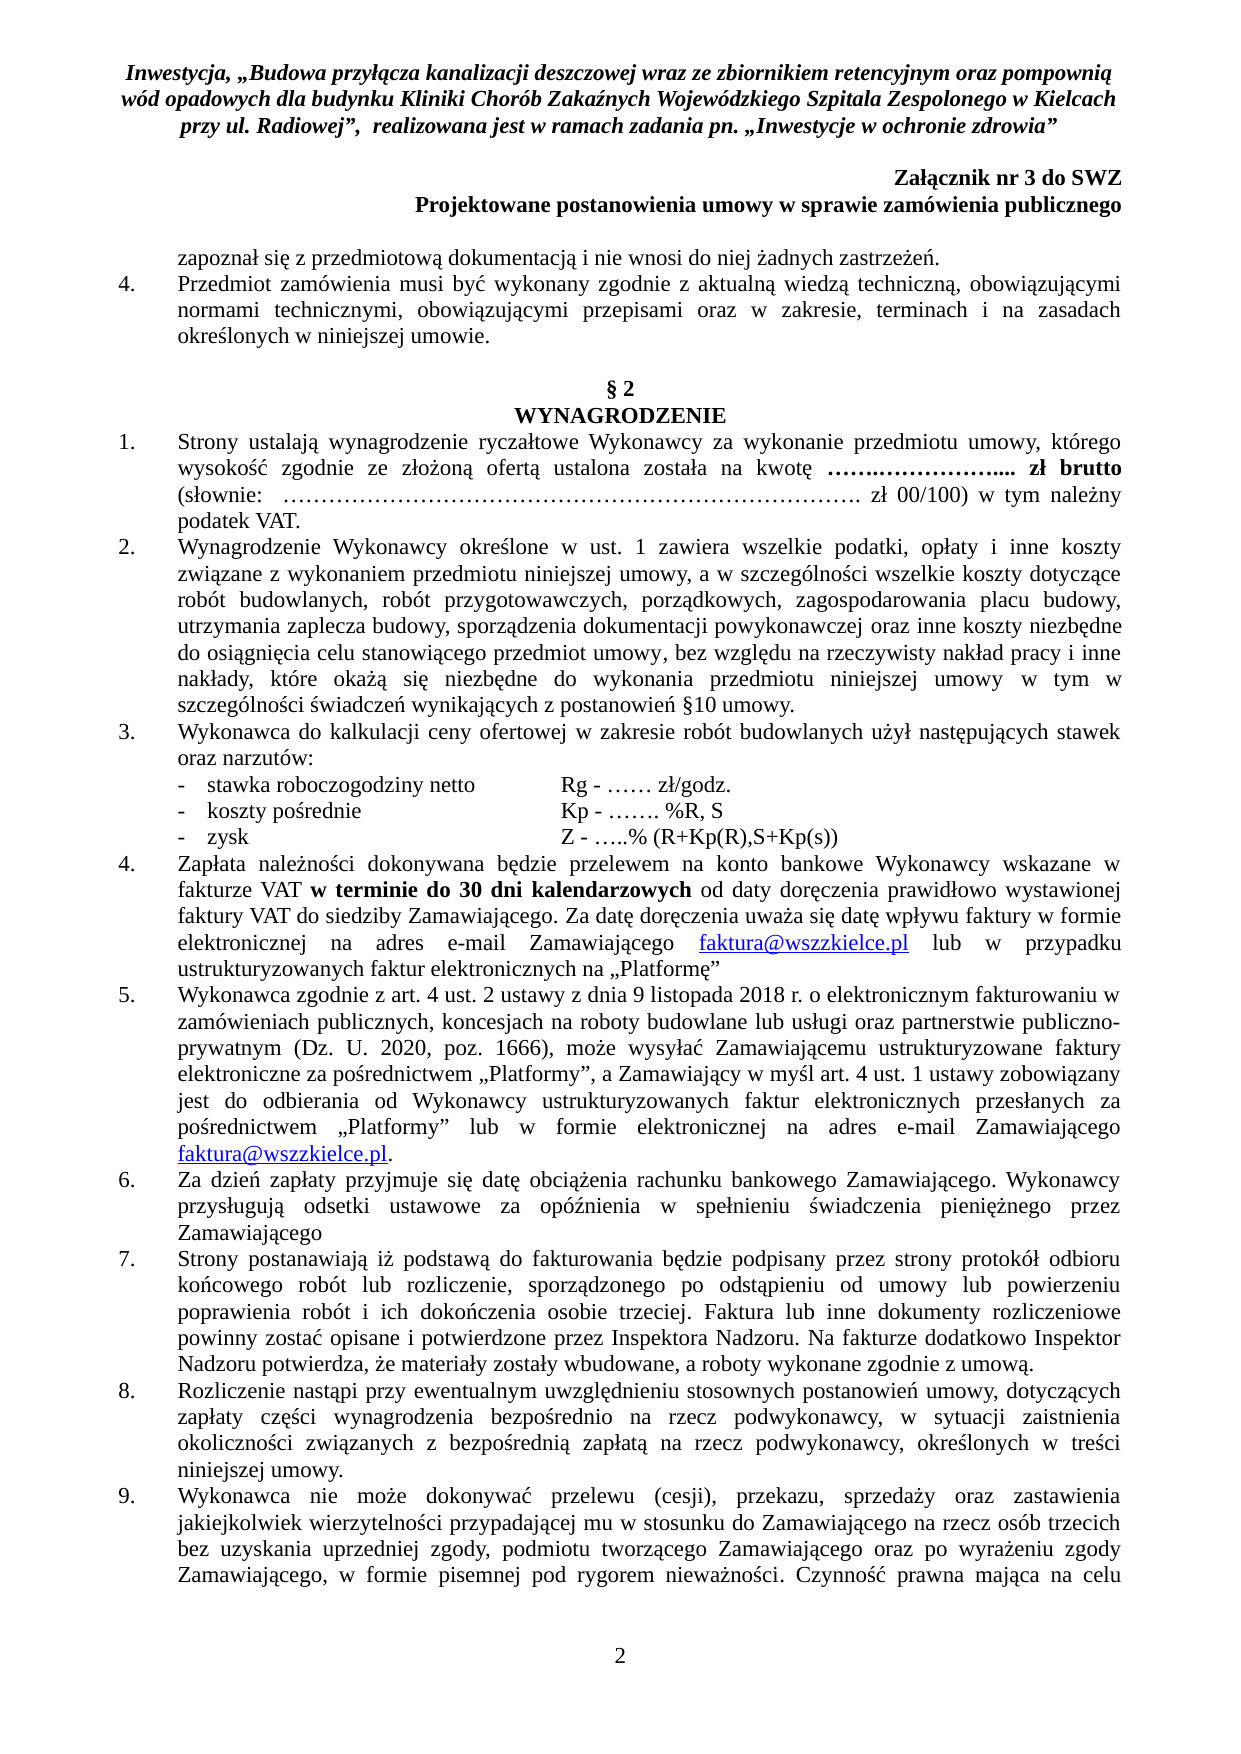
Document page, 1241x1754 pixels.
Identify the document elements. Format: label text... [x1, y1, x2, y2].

text - zysk Z - …..% (R+Kp(R),S+Kp(s)) [177, 823, 1122, 850]
list Przedmiot zamówienia musi być wykonany zgodnie z aktualną wiedzą techniczną, obowiązującymi normami technicznymi, obowiązującymi przepisami oraz w zakresie, terminach i na zasadach określonych w niniejszej umowie. [118, 270, 1122, 349]
list Rozliczenie nastąpi przy ewentualnym uwzględnieniu stosownych postanowień umowy, dotyczących zapłaty części wynagrodzenia bezpośrednio na rzecz podwykonawcy, w sytuacji zaistnienia okoliczności związanych z bezpośrednią zapłatą na rzecz podwykonawcy, określonych w treści niniejszej umowy. [118, 1377, 1122, 1482]
text § 2 [118, 375, 1122, 402]
text WYNAGRODZENIE [118, 402, 1122, 428]
list Strony ustalają wynagrodzenie ryczałtowe Wykonawcy za wykonanie przedmiotu umowy, którego wysokość zgodnie ze złożoną ofertą ustalona została na kwotę …….…………….... zł brutto (słownie: …………………………………………………………………. zł 00/100) w tym należny podatek VAT. [118, 428, 1122, 533]
text - koszty pośrednie Kp - ……. %R, S [177, 797, 1122, 823]
list Wykonawca do kalkulacji ceny ofertowej w zakresie robót budowlanych użył następujących stawek oraz narzutów: [118, 718, 1122, 771]
list Za dzień zapłaty przyjmuje się datę obciążenia rachunku bankowego Zamawiającego. Wykonawcy przysługują odsetki ustawowe za opóźnienia w spełnieniu świadczenia pieniężnego przez Zamawiającego [118, 1166, 1122, 1245]
list Wykonawca zgodnie z art. 4 ust. 2 ustawy z dnia 9 listopada 2018 r. o elektronicznym fakturowaniu w zamówieniach publicznych, koncesjach na roboty budowlane lub usługi oraz partnerstwie publiczno-prywatnym (Dz. U. 2020, poz. 1666), może wysyłać Zamawiającemu ustrukturyzowane faktury elektroniczne za pośrednictwem „Platformy”, a Zamawiający w myśl art. 4 ust. 1 ustawy zobowiązany jest do odbierania od Wykonawcy ustrukturyzowanych faktur elektronicznych przesłanych za pośrednictwem „Platformy” lub w formie elektronicznej na adres e-mail Zamawiającego faktura@wszzkielce.pl. [118, 981, 1122, 1166]
list Wynagrodzenie Wykonawcy określone w ust. 1 zawiera wszelkie podatki, opłaty i inne koszty związane z wykonaniem przedmiotu niniejszej umowy, a w szczególności wszelkie koszty dotyczące robót budowlanych, robót przygotowawczych, porządkowych, zagospodarowania placu budowy, utrzymania zaplecza budowy, sporządzenia dokumentacji powykonawczej oraz inne koszty niezbędne do osiągnięcia celu stanowiącego przedmiot umowy, bez względu na rzeczywisty nakład pracy i inne nakłady, które okażą się niezbędne do wykonania przedmiotu niniejszej umowy w tym w szczególności świadczeń wynikających z postanowień §10 umowy. [118, 533, 1122, 718]
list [118, 243, 1122, 270]
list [118, 1482, 1122, 1588]
text - stawka roboczogodziny netto Rg - …… zł/godz. [177, 771, 1122, 797]
list Strony postanawiają iż podstawą do fakturowania będzie podpisany przez strony protokół odbioru końcowego robót lub rozliczenie, sporządzonego po odstąpieniu od umowy lub powierzeniu poprawienia robót i ich dokończenia osobie trzeciej. Faktura lub inne dokumenty rozliczeniowe powinny zostać opisane i potwierdzone przez Inspektora Nadzoru. Na fakturze dodatkowo Inspektor Nadzoru potwierdza, że materiały zostały wbudowane, a roboty wykonane zgodnie z umową. [118, 1245, 1122, 1377]
list Zapłata należności dokonywana będzie przelewem na konto bankowe Wykonawcy wskazane w fakturze VAT w terminie do 30 dni kalendarzowych od daty doręczenia prawidłowo wystawionej faktury VAT do siedziby Zamawiającego. Za datę doręczenia uważa się datę wpływu faktury w formie elektronicznej na adres e-mail Zamawiającego faktura@wszzkielce.pl lub w przypadku ustrukturyzowanych faktur elektronicznych na „Platformę” [118, 850, 1122, 981]
